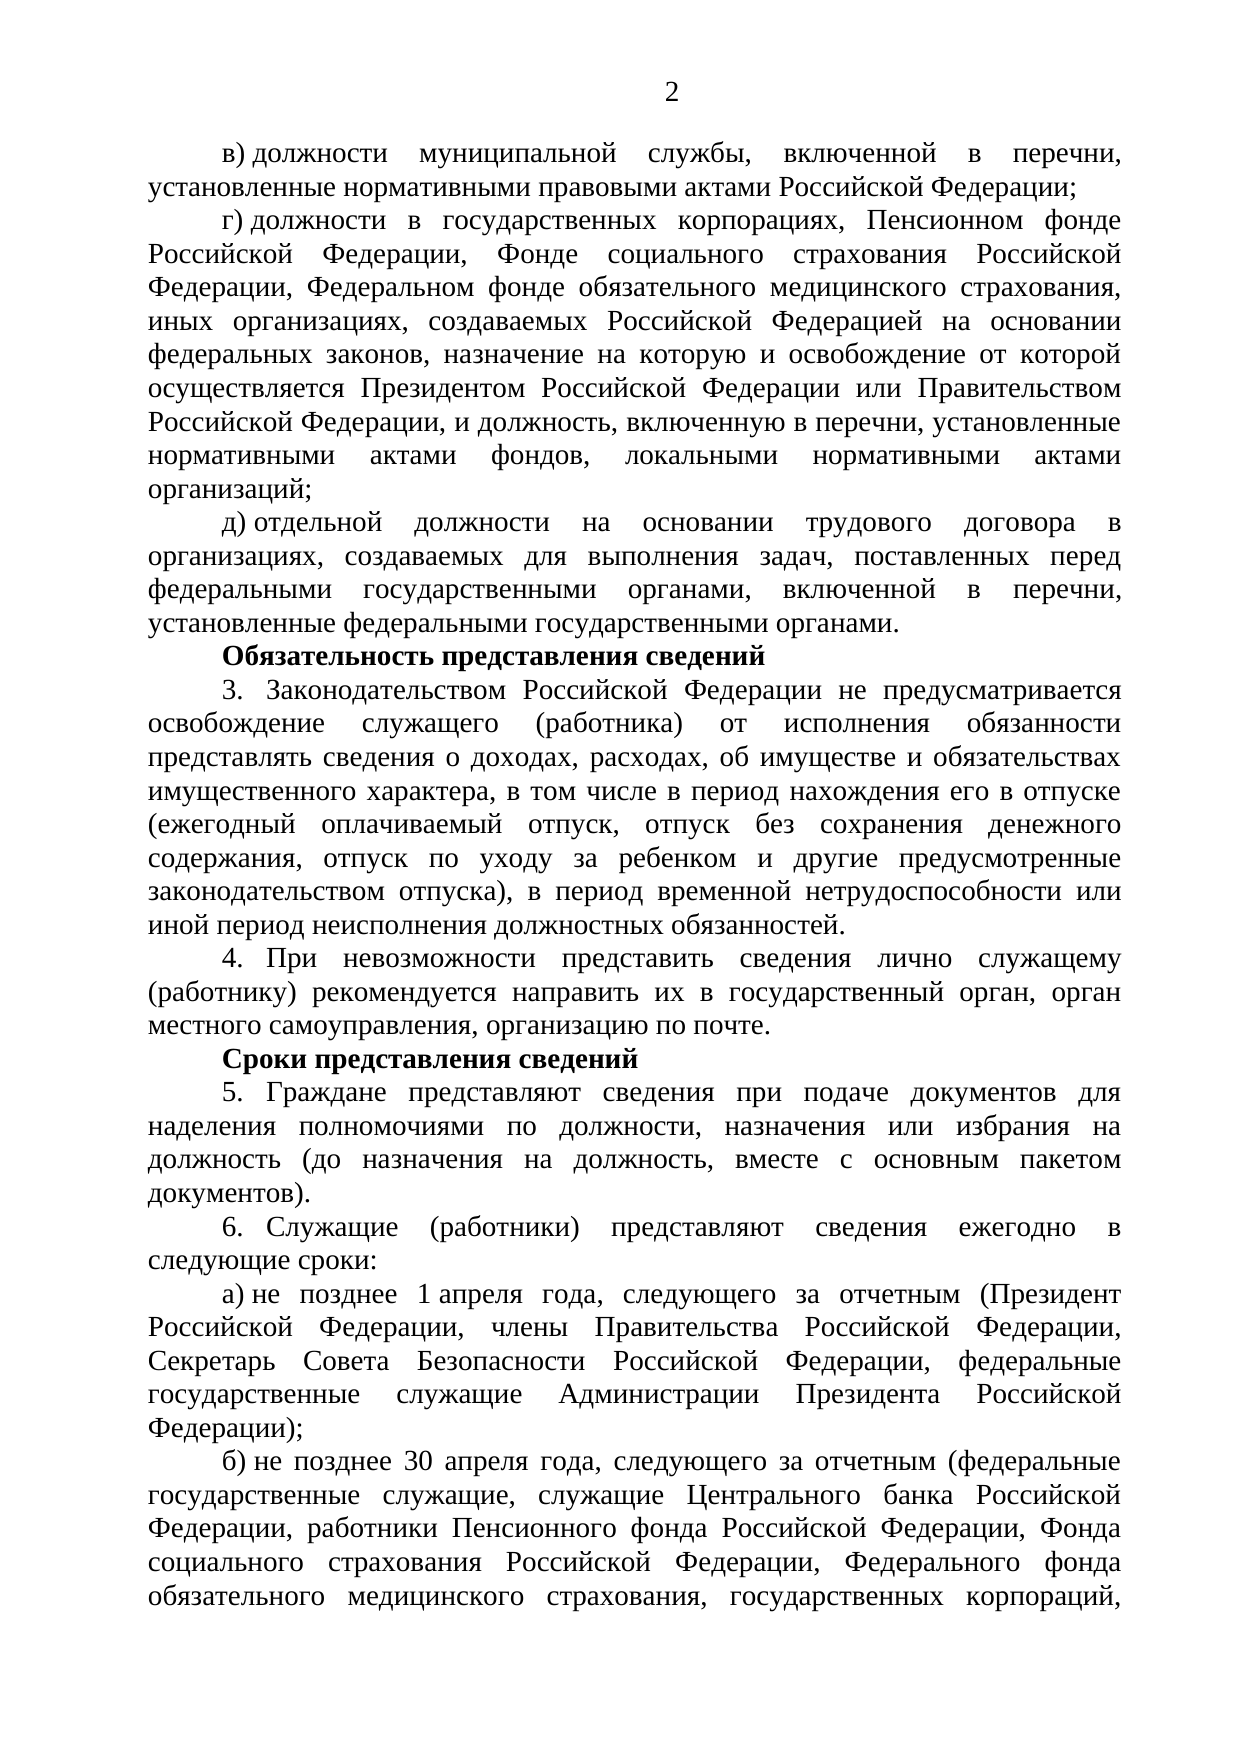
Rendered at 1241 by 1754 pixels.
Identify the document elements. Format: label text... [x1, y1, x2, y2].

list Законодательством Российской Федерации не предусматривается освобождение служащего (работника) от исполнения обязанности представлять сведения о доходах, расходах, об имуществе и обязательствах имущественного характера, в том числе в период нахождения его в отпуске (ежегодный оплачиваемый отпуск, отпуск без сохранения денежного содержания, отпуск по уходу за ребенком и другие предусмотренные законодательством отпуска), в период временной нетрудоспособности или иной период неисполнения должностных обязанностей. [148, 672, 1122, 940]
list Граждане представляют сведения при подаче документов для наделения полномочиями по должности, назначения или избрания на должность (до назначения на должность, вместе с основным пакетом документов). [148, 1074, 1122, 1209]
text Сроки представления сведений [148, 1041, 1122, 1074]
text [148, 1443, 1122, 1611]
list При невозможности представить сведения лично служащему (работнику) рекомендуется направить их в государственный орган, орган местного самоуправления, организацию по почте. [148, 940, 1122, 1041]
text д) отдельной должности на основании трудового договора в организациях, создаваемых для выполнения задач, поставленных перед федеральными государственными органами, включенной в перечни, установленные федеральными государственными органами. [148, 504, 1122, 638]
text г) должности в государственных корпорациях, Пенсионном фонде Российской Федерации, Фонде социального страхования Российской Федерации, Федеральном фонде обязательного медицинского страхования, иных организациях, создаваемых Российской Федерацией на основании федеральных законов, назначение на которую и освобождение от которой осуществляется Президентом Российской Федерации или Правительством Российской Федерации, и должность, включенную в перечни, установленные нормативными актами фондов, локальными нормативными актами организаций; [148, 202, 1122, 504]
list Служащие (работники) представляют сведения ежегодно в следующие сроки: [148, 1209, 1122, 1276]
text а) не позднее 1 апреля года, следующего за отчетным (Президент Российской Федерации, члены Правительства Российской Федерации, Секретарь Совета Безопасности Российской Федерации, федеральные государственные служащие Администрации Президента Российской Федерации); [148, 1276, 1122, 1443]
text Обязательность представления сведений [148, 638, 1122, 672]
text в) должности муниципальной службы, включенной в перечни, установленные нормативными правовыми актами Российской Федерации; [148, 135, 1122, 202]
